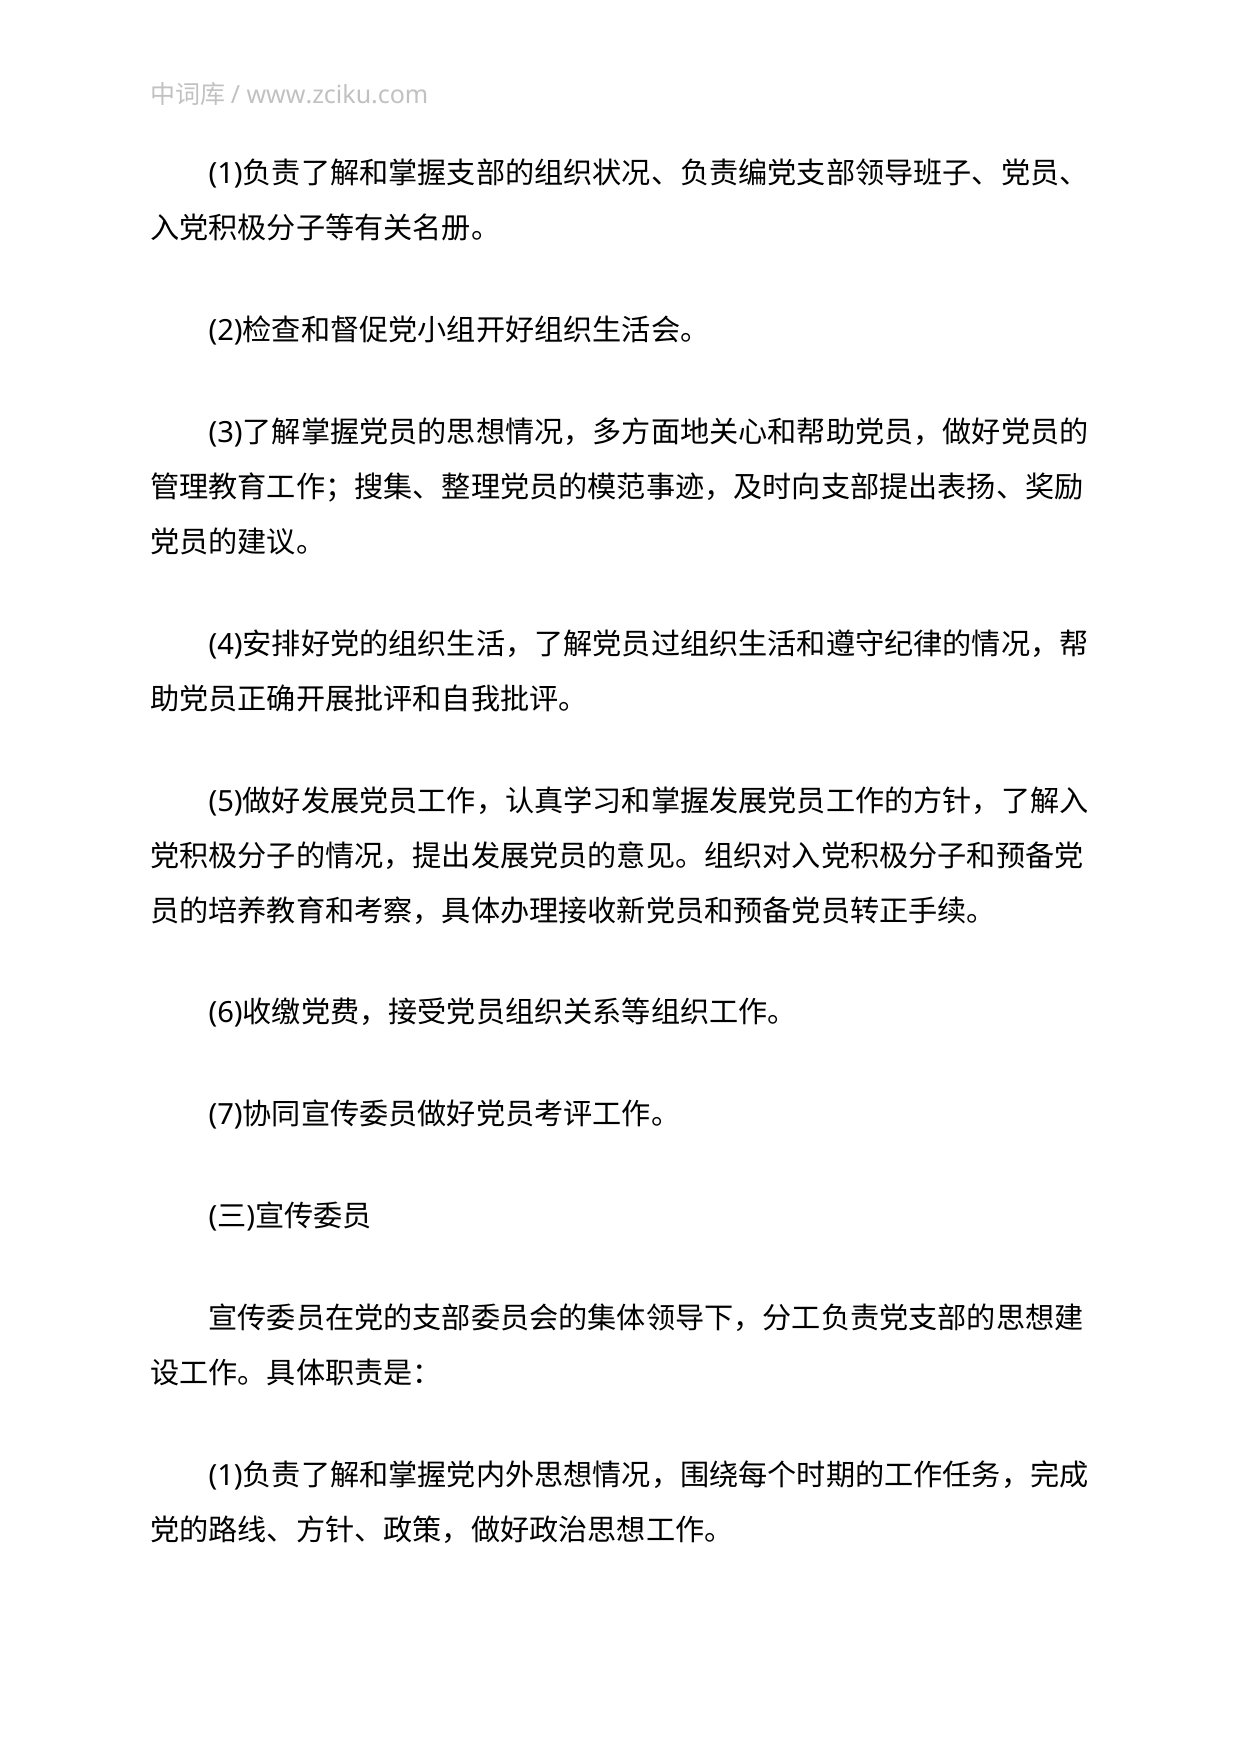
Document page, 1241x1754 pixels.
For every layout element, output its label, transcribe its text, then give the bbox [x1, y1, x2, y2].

text (1)负责了解和掌握支部的组织状况、负责编党支部领导班子、党员、入党积极分子等有关名册。 [150, 150, 1090, 247]
text (7)协同宣传委员做好党员考评工作。 [150, 1091, 1090, 1133]
text (1)负责了解和掌握党内外思想情况，围绕每个时期的工作任务，完成党的路线、方针、政策，做好政治思想工作。 [150, 1451, 1090, 1549]
text (3)了解掌握党员的思想情况，多方面地关心和帮助党员，做好党员的管理教育工作；搜集、整理党员的模范事迹，及时向支部提出表扬、奖励党员的建议。 [150, 409, 1090, 561]
text (4)安排好党的组织生活，了解党员过组织生活和遵守纪律的情况，帮助党员正确开展批评和自我批评。 [150, 620, 1090, 718]
text 宣传委员在党的支部委员会的集体领导下，分工负责党支部的思想建设工作。具体职责是： [150, 1295, 1090, 1392]
text (2)检查和督促党小组开好组织生活会。 [150, 307, 1090, 349]
text (5)做好发展党员工作，认真学习和掌握发展党员工作的方针，了解入党积极分子的情况，提出发展党员的意见。组织对入党积极分子和预备党员的培养教育和考察，具体办理接收新党员和预备党员转正手续。 [150, 777, 1090, 929]
text (三)宣传委员 [150, 1193, 1090, 1235]
text (6)收缴党费，接受党员组织关系等组织工作。 [150, 989, 1090, 1031]
